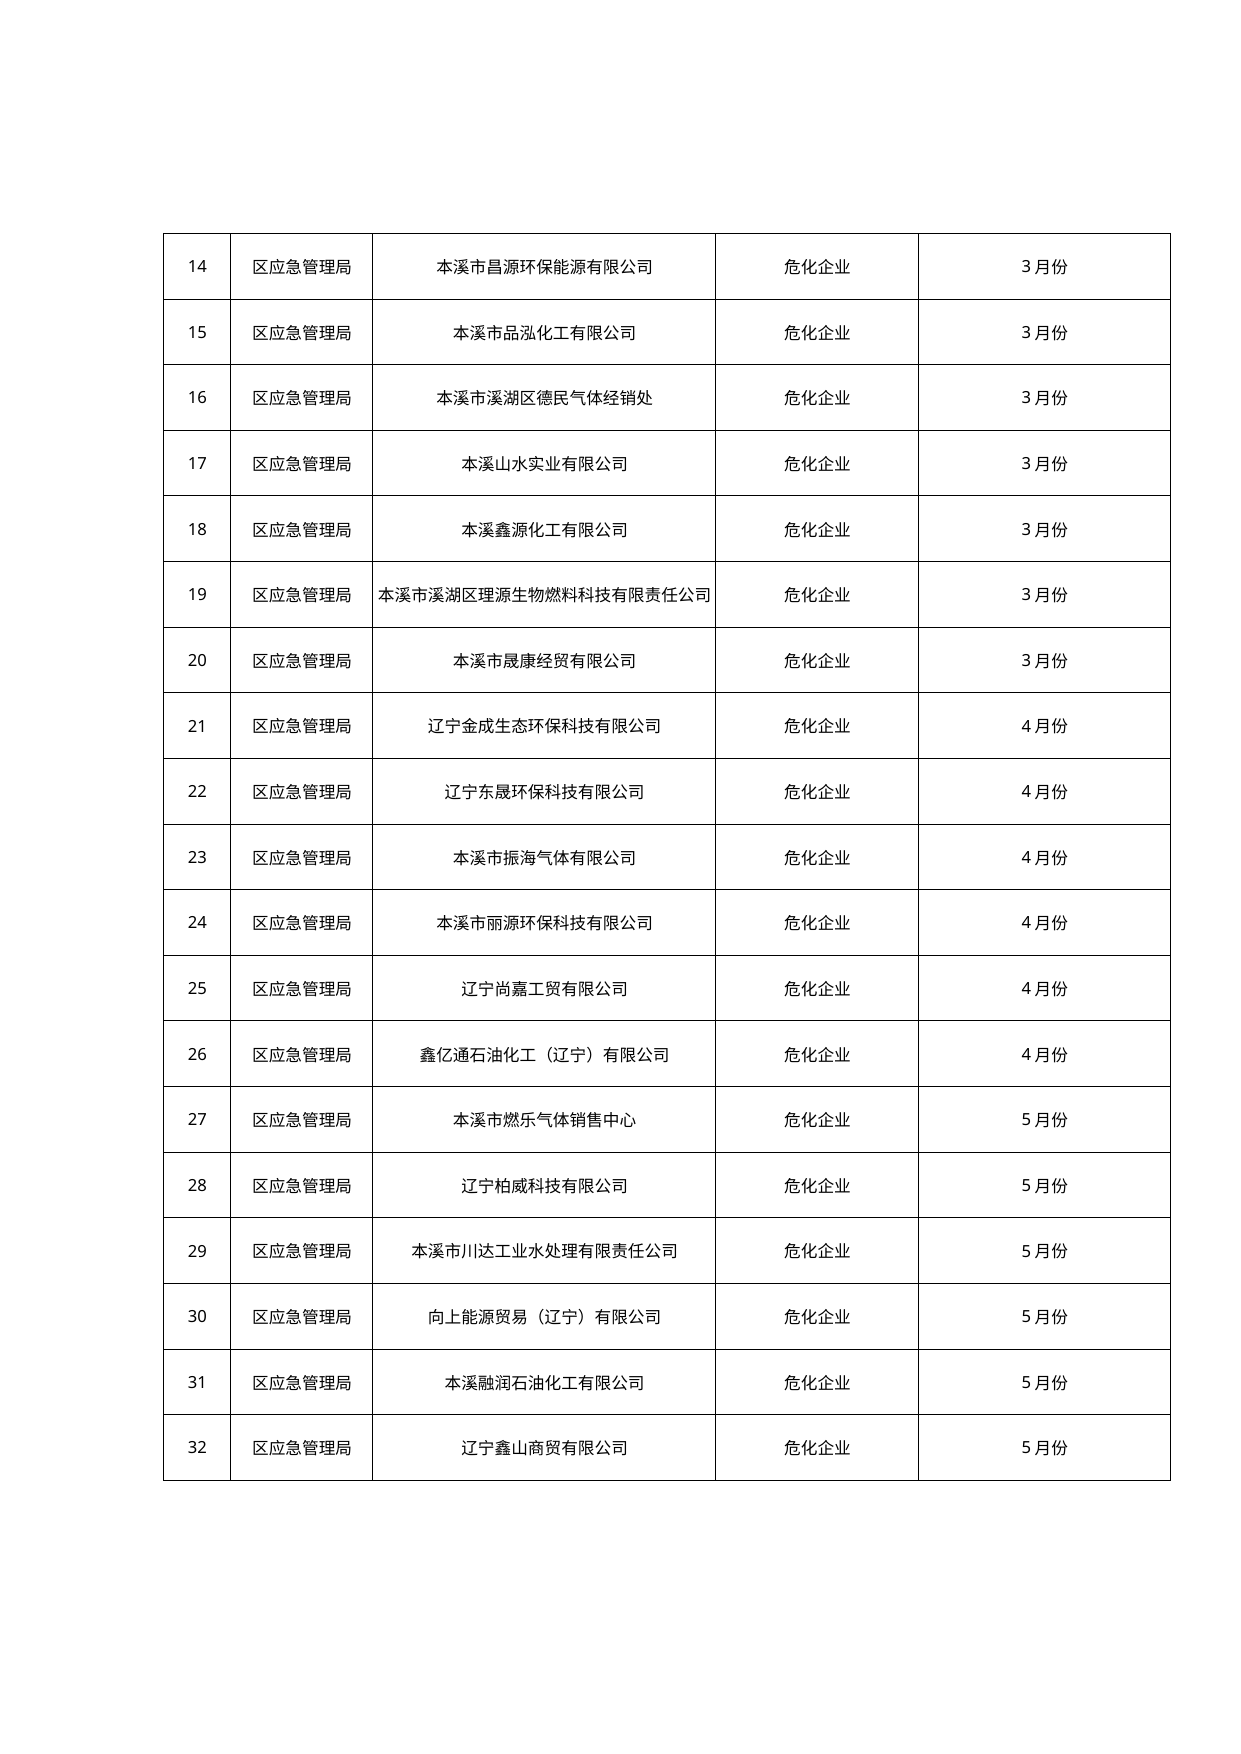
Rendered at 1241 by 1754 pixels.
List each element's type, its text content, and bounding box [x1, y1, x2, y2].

table_cell 区应急管理局 [231, 300, 372, 364]
table_cell 危化企业 [716, 300, 918, 364]
table_cell 危化企业 [716, 234, 918, 298]
table_cell 区应急管理局 [231, 1021, 372, 1086]
table_cell 危化企业 [716, 1284, 918, 1348]
table_cell 辽宁东晟环保科技有限公司 [373, 759, 715, 823]
table_cell 本溪山水实业有限公司 [373, 431, 715, 495]
table_cell 本溪市溪湖区德民气体经销处 [373, 365, 715, 430]
table_cell 危化企业 [716, 1087, 918, 1152]
table_cell 区应急管理局 [231, 1415, 372, 1480]
table_cell 本溪市晟康经贸有限公司 [373, 628, 715, 692]
table_cell 17 [164, 431, 230, 495]
table_cell 区应急管理局 [231, 496, 372, 561]
table_cell 辽宁尚嘉工贸有限公司 [373, 956, 715, 1020]
table_cell 16 [164, 365, 230, 430]
table_cell 危化企业 [716, 562, 918, 627]
table_cell 区应急管理局 [231, 759, 372, 823]
table_cell 22 [164, 759, 230, 823]
table_cell 3月份 [919, 300, 1170, 364]
table_cell 区应急管理局 [231, 431, 372, 495]
table_cell 危化企业 [716, 1415, 918, 1480]
table_cell 5月份 [919, 1415, 1170, 1480]
table_cell 危化企业 [716, 890, 918, 955]
table_cell 危化企业 [716, 365, 918, 430]
table_cell 本溪鑫源化工有限公司 [373, 496, 715, 561]
table_cell 向上能源贸易（辽宁）有限公司 [373, 1284, 715, 1348]
table_cell 26 [164, 1021, 230, 1086]
table_cell 3月份 [919, 496, 1170, 561]
table_cell 4月份 [919, 693, 1170, 758]
table_cell 31 [164, 1350, 230, 1414]
table_cell 区应急管理局 [231, 628, 372, 692]
table_cell 危化企业 [716, 1153, 918, 1217]
table_cell 5月份 [919, 1153, 1170, 1217]
table_cell 本溪市品泓化工有限公司 [373, 300, 715, 364]
table_cell 区应急管理局 [231, 825, 372, 889]
table_cell 4月份 [919, 1021, 1170, 1086]
table_cell 危化企业 [716, 825, 918, 889]
table_cell 20 [164, 628, 230, 692]
table_cell 14 [164, 234, 230, 298]
table_cell 25 [164, 956, 230, 1020]
table_cell 32 [164, 1415, 230, 1480]
table_cell 危化企业 [716, 759, 918, 823]
table_cell 危化企业 [716, 693, 918, 758]
table_cell 危化企业 [716, 1021, 918, 1086]
table_cell 5月份 [919, 1218, 1170, 1283]
table_cell 4月份 [919, 825, 1170, 889]
table_cell 区应急管理局 [231, 1087, 372, 1152]
table_cell 本溪市昌源环保能源有限公司 [373, 234, 715, 298]
table_cell 27 [164, 1087, 230, 1152]
table_cell 区应急管理局 [231, 693, 372, 758]
table_cell 辽宁金成生态环保科技有限公司 [373, 693, 715, 758]
table_cell 危化企业 [716, 1218, 918, 1283]
table_cell 5月份 [919, 1087, 1170, 1152]
table_cell 4月份 [919, 890, 1170, 955]
table_cell 3月份 [919, 562, 1170, 627]
table_cell 4月份 [919, 956, 1170, 1020]
table_cell 区应急管理局 [231, 1350, 372, 1414]
table_cell 辽宁柏威科技有限公司 [373, 1153, 715, 1217]
table_cell 本溪市振海气体有限公司 [373, 825, 715, 889]
table_cell 危化企业 [716, 496, 918, 561]
table_cell 3月份 [919, 628, 1170, 692]
table_cell 29 [164, 1218, 230, 1283]
table_cell 区应急管理局 [231, 890, 372, 955]
table_cell 辽宁鑫山商贸有限公司 [373, 1415, 715, 1480]
table_cell 区应急管理局 [231, 1218, 372, 1283]
table_cell 危化企业 [716, 628, 918, 692]
table_cell 18 [164, 496, 230, 561]
table_cell 本溪市丽源环保科技有限公司 [373, 890, 715, 955]
table_cell 本溪市溪湖区理源生物燃料科技有限责任公司 [373, 562, 715, 627]
table_cell 区应急管理局 [231, 562, 372, 627]
table_cell 3月份 [919, 431, 1170, 495]
table_cell 危化企业 [716, 1350, 918, 1414]
table_cell 5月份 [919, 1284, 1170, 1348]
table_cell 本溪市川达工业水处理有限责任公司 [373, 1218, 715, 1283]
table_cell 5月份 [919, 1350, 1170, 1414]
table_cell 24 [164, 890, 230, 955]
table_cell 本溪融润石油化工有限公司 [373, 1350, 715, 1414]
table_cell 本溪市燃乐气体销售中心 [373, 1087, 715, 1152]
table_cell 21 [164, 693, 230, 758]
table_cell 鑫亿通石油化工（辽宁）有限公司 [373, 1021, 715, 1086]
table_cell 区应急管理局 [231, 1153, 372, 1217]
table_cell 区应急管理局 [231, 956, 372, 1020]
table_cell 危化企业 [716, 956, 918, 1020]
table_cell 区应急管理局 [231, 365, 372, 430]
table_cell 区应急管理局 [231, 1284, 372, 1348]
table_cell 3月份 [919, 365, 1170, 430]
table_cell 19 [164, 562, 230, 627]
table_cell 4月份 [919, 759, 1170, 823]
table_cell 3月份 [919, 234, 1170, 298]
table_cell 区应急管理局 [231, 234, 372, 298]
table_cell 23 [164, 825, 230, 889]
table_cell 28 [164, 1153, 230, 1217]
table_cell 15 [164, 300, 230, 364]
table_cell 30 [164, 1284, 230, 1348]
table_cell 危化企业 [716, 431, 918, 495]
